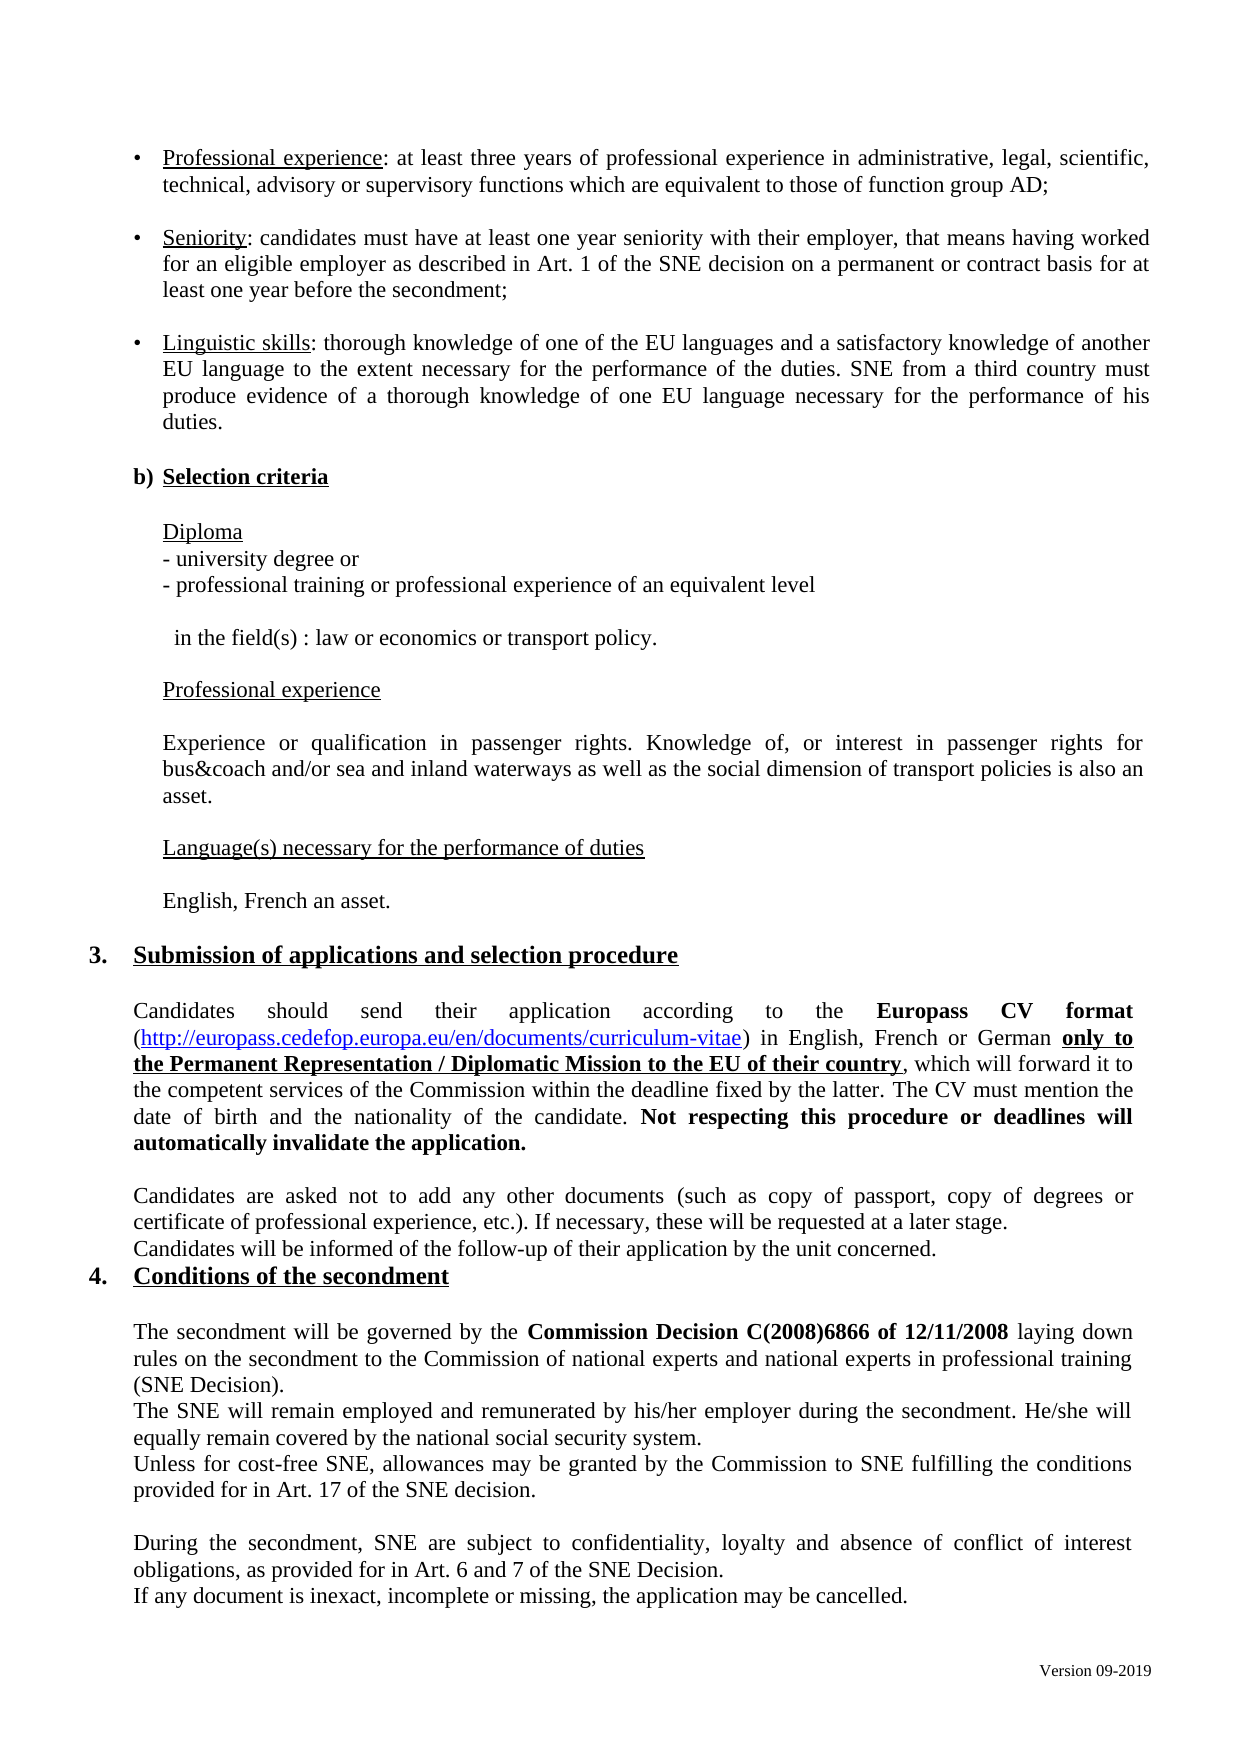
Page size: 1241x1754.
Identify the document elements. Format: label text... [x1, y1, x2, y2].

text The SNE will remain employed and remunerated by his/her employer during the secondment. He/she will equally remain covered by the national social security system. [133, 1397, 1133, 1450]
text • Linguistic skills: thorough knowledge of one of the EU languages and a satisfactory knowledge of another EU language to the extent necessary for the performance of the duties. SNE from a third country must produce evidence of a thorough knowledge of one EU language necessary for the performance of his duties. [133, 329, 1152, 434]
text During the secondment, SNE are subject to confidentiality, loyalty and absence of conflict of interest obligations, as provided for in Art. 6 and 7 of the SNE Decision. [133, 1529, 1133, 1582]
text in the field(s) : law or economics or transport policy. [162, 624, 1145, 650]
text Language(s) necessary for the performance of duties [162, 834, 1145, 861]
text Candidates should send their application according to the Europass CV format (http://europass.cedefop.europa.eu/en/documents/curriculum-vitae) in English, French or German only to the Permanent Representation / Diplomatic Mission to the EU of their country, which will forward it to the competent services of the Commission within the deadline fixed by the latter. The CV must mention the date of birth and the nationality of the candidate. Not respecting this procedure or deadlines will automatically invalidate the application. [133, 997, 1133, 1156]
text Unless for cost-free SNE, allowances may be granted by the Commission to SNE fulfilling the conditions provided for in Art. 17 of the SNE decision. [133, 1450, 1133, 1503]
text • Professional experience: at least three years of professional experience in administrative, legal, scientific, technical, advisory or supervisory functions which are equivalent to those of function group AD; [133, 144, 1152, 197]
text 3. Submission of applications and selection procedure [89, 940, 1152, 969]
text • Seniority: candidates must have at least one year seniority with their employer, that means having worked for an eligible employer as described in Art. 1 of the SNE decision on a permanent or contract basis for at least one year before the secondment; [133, 223, 1152, 303]
text If any document is inexact, incomplete or missing, the application may be cancelled. [133, 1582, 1133, 1608]
text Experience or qualification in passenger rights. Knowledge of, or interest in passenger rights for bus&coach and/or sea and inland waterways as well as the social dimension of transport policies is also an asset. [162, 729, 1145, 808]
text Candidates will be informed of the follow-up of their application by the unit concerned. [133, 1234, 1152, 1261]
text Professional experience [162, 676, 1145, 703]
text - university degree or [162, 544, 1014, 571]
text English, French an asset. [162, 887, 1145, 913]
text 4. Conditions of the secondment [89, 1261, 1152, 1290]
text - professional training or professional experience of an equivalent level [162, 571, 1014, 597]
text The secondment will be governed by the Commission Decision C(2008)6866 of 12/11/2008 laying down rules on the secondment to the Commission of national experts and national experts in professional training (SNE Decision). [133, 1318, 1133, 1397]
text b) Selection criteria [133, 463, 1014, 489]
text Candidates are asked not to add any other documents (such as copy of passport, copy of degrees or certificate of professional experience, etc.). If necessary, these will be requested at a later stage. [133, 1182, 1135, 1234]
text Diploma [162, 518, 1145, 544]
